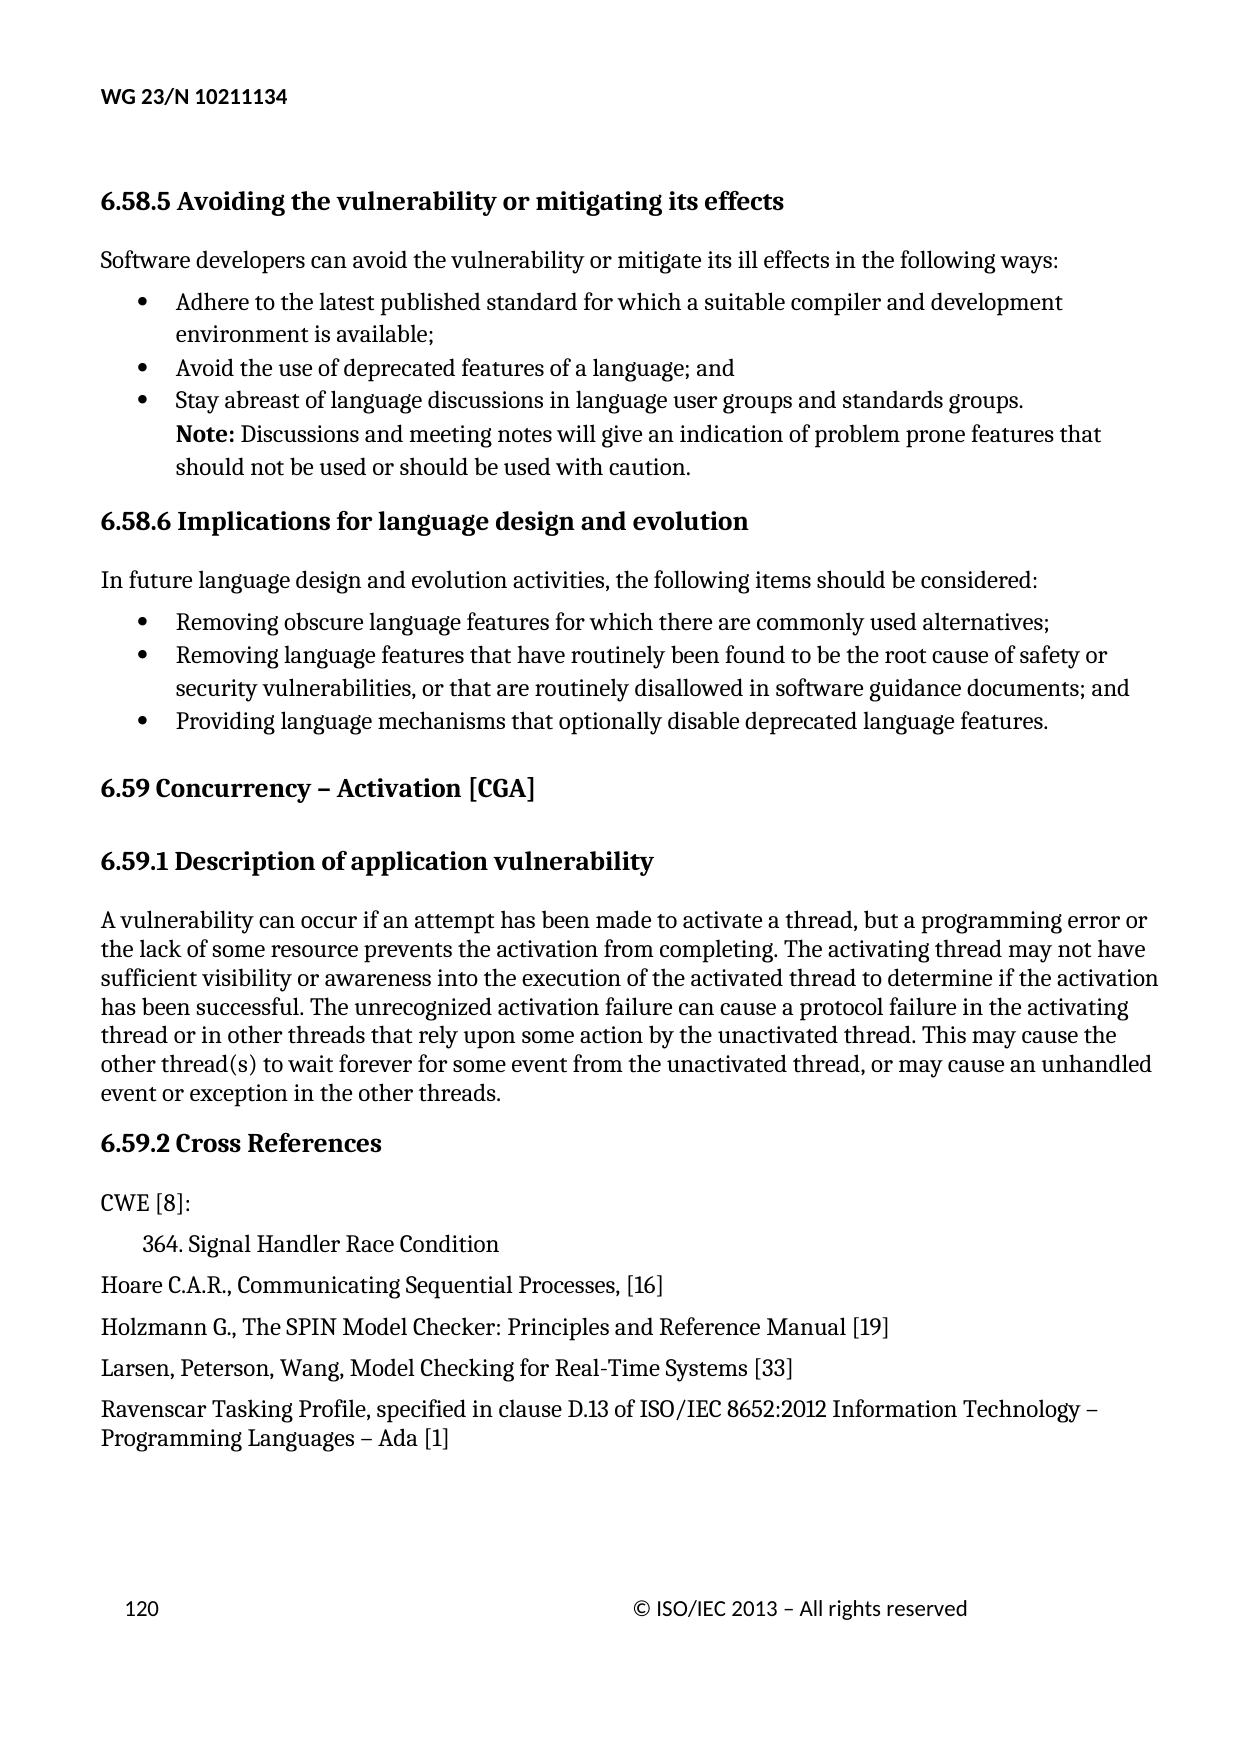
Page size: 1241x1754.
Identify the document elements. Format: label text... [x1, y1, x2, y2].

text Hoare C.A.R., Communicating Sequential Processes, [16] [101, 1271, 1164, 1300]
list Note: Discussions and meeting notes will give an indication of problem prone features that should not be used or should be used with caution. [176, 419, 1164, 481]
text Ravenscar Tasking Profile, specified in clause D.13 of ISO/IEC 8652:2012 Information Technology – Programming Languages – Ada [1] [101, 1395, 1164, 1452]
subtitle 6.58.6 Implications for language design and evolution [101, 506, 1164, 537]
text 364. Signal Handler Race Condition [101, 1230, 1164, 1259]
subtitle 6.59.1 Description of application vulnerability [101, 846, 1164, 877]
subtitle 6.58.5 Avoiding the vulnerability or mitigating its effects [101, 186, 1164, 217]
text Holzmann G., The SPIN Model Checker: Principles and Reference Manual [19] [101, 1312, 1164, 1341]
list Avoid the use of deprecated features of a language; and [138, 353, 1164, 382]
text Larsen, Peterson, Wang, Model Checking for Real-Time Systems [33] [101, 1354, 1164, 1382]
list Stay abreast of language discussions in language user groups and standards groups. [138, 386, 1164, 415]
subtitle 6.59.2 Cross References [101, 1128, 1164, 1160]
list Providing language mechanisms that optionally disable deprecated language features. [138, 707, 1164, 736]
text A vulnerability can occur if an attempt has been made to activate a thread, but a programming error or the lack of some resource prevents the activation from completing. The activating thread may not have sufficient visibility or awareness into the execution of the activated thread to determine if the activation has been successful. The unrecognized activation failure can cause a protocol failure in the activating thread or in other threads that rely upon some action by the unactivated thread. This may cause the other thread(s) to wait forever for some event from the unactivated thread, or may cause an unhandled event or exception in the other threads. [101, 906, 1164, 1108]
subtitle 6.59 Concurrency – Activation [CGA] [101, 773, 1164, 804]
list Removing language features that have routinely been found to be the root cause of safety or security vulnerabilities, or that are routinely disallowed in software guidance documents; and [138, 641, 1164, 702]
text CWE [8]: [101, 1189, 1164, 1217]
text Software developers can avoid the vulnerability or mitigate its ill effects in the following ways: [101, 246, 1164, 275]
text In future language design and evolution activities, the following items should be considered: [101, 566, 1164, 595]
list Removing obscure language features for which there are commonly used alternatives; [138, 608, 1164, 636]
list Adhere to the latest published standard for which a suitable compiler and development environment is available; [138, 287, 1164, 349]
